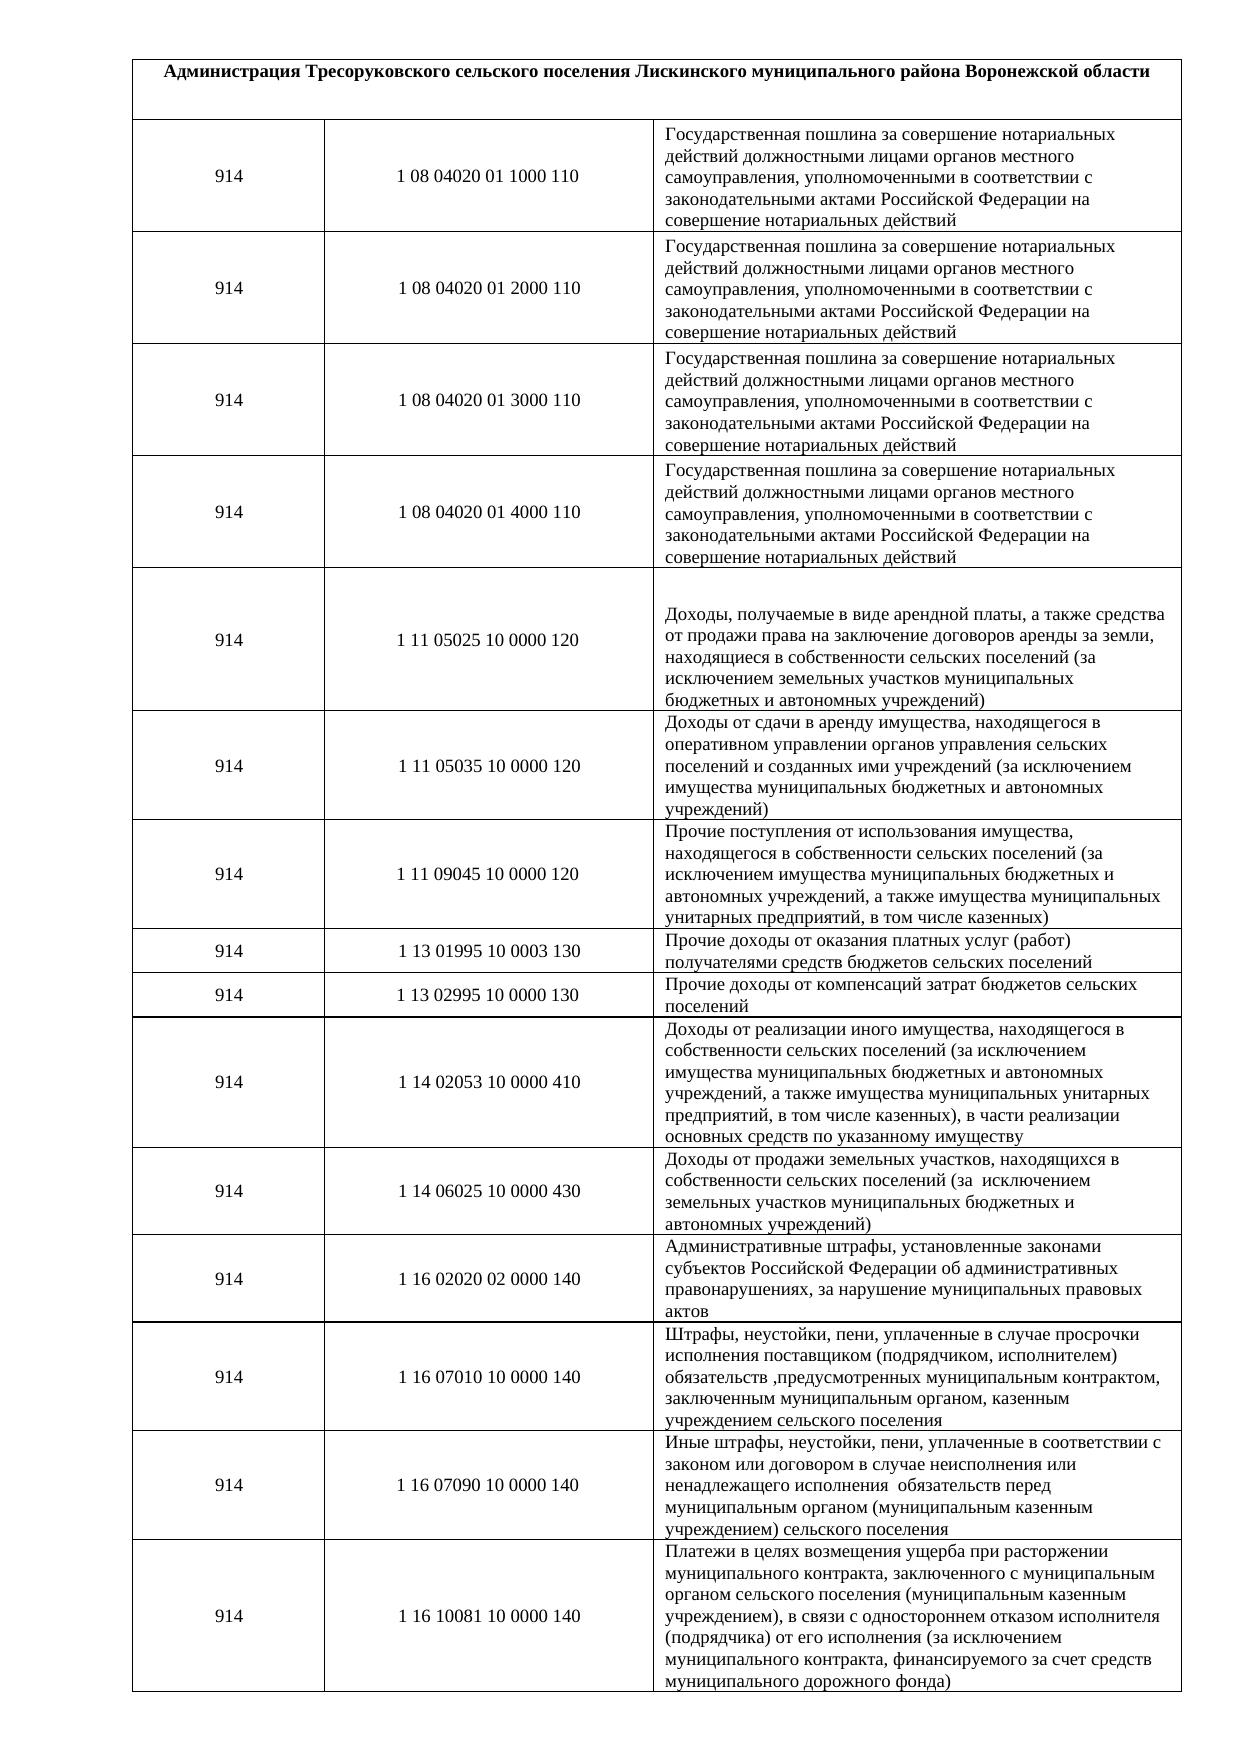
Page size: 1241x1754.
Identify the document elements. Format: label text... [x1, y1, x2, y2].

table_cell 1 14 02053 10 0000 410 [325, 1018, 653, 1147]
table_cell Доходы от продажи земельных участков, находящихся в собственности сельских поселений (за исключением земельных участков муниципальных бюджетных и автономных учреждений) [654, 1148, 1181, 1234]
table_cell 1 11 05035 10 0000 120 [325, 711, 653, 819]
table_cell 914 [133, 120, 324, 231]
table_cell 914 [133, 711, 324, 819]
table_cell Государственная пошлина за совершение нотариальных действий должностными лицами органов местного самоуправления, уполномоченными в соответствии с законодательными актами Российской Федерации на совершение нотариальных действий [654, 232, 1181, 343]
table_cell 1 16 02020 02 0000 140 [325, 1235, 653, 1321]
table_cell 914 [133, 344, 324, 455]
table_cell Прочие доходы от компенсаций затрат бюджетов сельских поселений [654, 973, 1181, 1016]
table_cell Иные штрафы, неустойки, пени, уплаченные в соответствии с законом или договором в случае неисполнения или ненадлежащего исполнения обязательств перед муниципальным органом (муниципальным казенным учреждением) сельского поселения [654, 1431, 1181, 1539]
table_cell 1 08 04020 01 1000 110 [325, 120, 653, 231]
table_cell 914 [133, 1018, 324, 1147]
table_cell 914 [133, 1431, 324, 1539]
table_cell Доходы от реализации иного имущества, находящегося в собственности сельских поселений (за исключением имущества муниципальных бюджетных и автономных учреждений, а также имущества муниципальных унитарных предприятий, в том числе казенных), в части реализации основных средств по указанному имуществу [654, 1018, 1181, 1147]
table_cell 914 [133, 973, 324, 1016]
table_cell 914 [133, 1323, 324, 1430]
table_cell Штрафы, неустойки, пени, уплаченные в случае просрочки исполнения поставщиком (подрядчиком, исполнителем) обязательств ,предусмотренных муниципальным контрактом, заключенным муниципальным органом, казенным учреждением сельского поселения [654, 1323, 1181, 1430]
table_cell Доходы от сдачи в аренду имущества, находящегося в оперативном управлении органов управления сельских поселений и созданных ими учреждений (за исключением имущества муниципальных бюджетных и автономных учреждений) [654, 711, 1181, 819]
table_cell 914 [133, 568, 324, 710]
table_cell 914 [133, 1540, 324, 1691]
table_cell 1 08 04020 01 2000 110 [325, 232, 653, 343]
table_cell 1 16 07090 10 0000 140 [325, 1431, 653, 1539]
table_cell Доходы, получаемые в виде арендной платы, а также средства от продажи права на заключение договоров аренды за земли, находящиеся в собственности сельских поселений (за исключением земельных участков муниципальных бюджетных и автономных учреждений) [654, 568, 1181, 710]
table_cell 1 14 06025 10 0000 430 [325, 1148, 653, 1234]
table_cell 1 13 01995 10 0003 130 [325, 929, 653, 972]
table_cell Прочие доходы от оказания платных услуг (работ) получателями средств бюджетов сельских поселений [654, 929, 1181, 972]
table_cell 914 [133, 820, 324, 928]
table_cell 1 11 09045 10 0000 120 [325, 820, 653, 928]
table_cell 914 [133, 232, 324, 343]
table_cell 1 16 07010 10 0000 140 [325, 1323, 653, 1430]
table_cell 1 16 10081 10 0000 140 [325, 1540, 653, 1691]
table_cell 914 [133, 929, 324, 972]
table_cell Прочие поступления от использования имущества, находящегося в собственности сельских поселений (за исключением имущества муниципальных бюджетных и автономных учреждений, а также имущества муниципальных унитарных предприятий, в том числе казенных) [654, 820, 1181, 928]
table_cell 1 13 02995 10 0000 130 [325, 973, 653, 1016]
table_cell 914 [133, 1235, 324, 1321]
table_cell Государственная пошлина за совершение нотариальных действий должностными лицами органов местного самоуправления, уполномоченными в соответствии с законодательными актами Российской Федерации на совершение нотариальных действий [654, 456, 1181, 567]
table_cell Платежи в целях возмещения ущерба при расторжении муниципального контракта, заключенного с муниципальным органом сельского поселения (муниципальным казенным учреждением), в связи с одностороннем отказом исполнителя (подрядчика) от его исполнения (за исключением муниципального контракта, финансируемого за счет средств муниципального дорожного фонда) [654, 1540, 1181, 1691]
table_cell 914 [133, 1148, 324, 1234]
table_cell Государственная пошлина за совершение нотариальных действий должностными лицами органов местного самоуправления, уполномоченными в соответствии с законодательными актами Российской Федерации на совершение нотариальных действий [654, 120, 1181, 231]
table_cell Государственная пошлина за совершение нотариальных действий должностными лицами органов местного самоуправления, уполномоченными в соответствии с законодательными актами Российской Федерации на совершение нотариальных действий [654, 344, 1181, 455]
table_cell 914 [133, 456, 324, 567]
table_cell 1 11 05025 10 0000 120 [325, 568, 653, 710]
table_cell Администрация Тресоруковского сельского поселения Лискинского муниципального района Воронежской области [133, 60, 1181, 119]
table_cell 1 08 04020 01 4000 110 [325, 456, 653, 567]
table_cell Административные штрафы, установленные законами субъектов Российской Федерации об административных правонарушениях, за нарушение муниципальных правовых актов [654, 1235, 1181, 1321]
table_cell 1 08 04020 01 3000 110 [325, 344, 653, 455]
